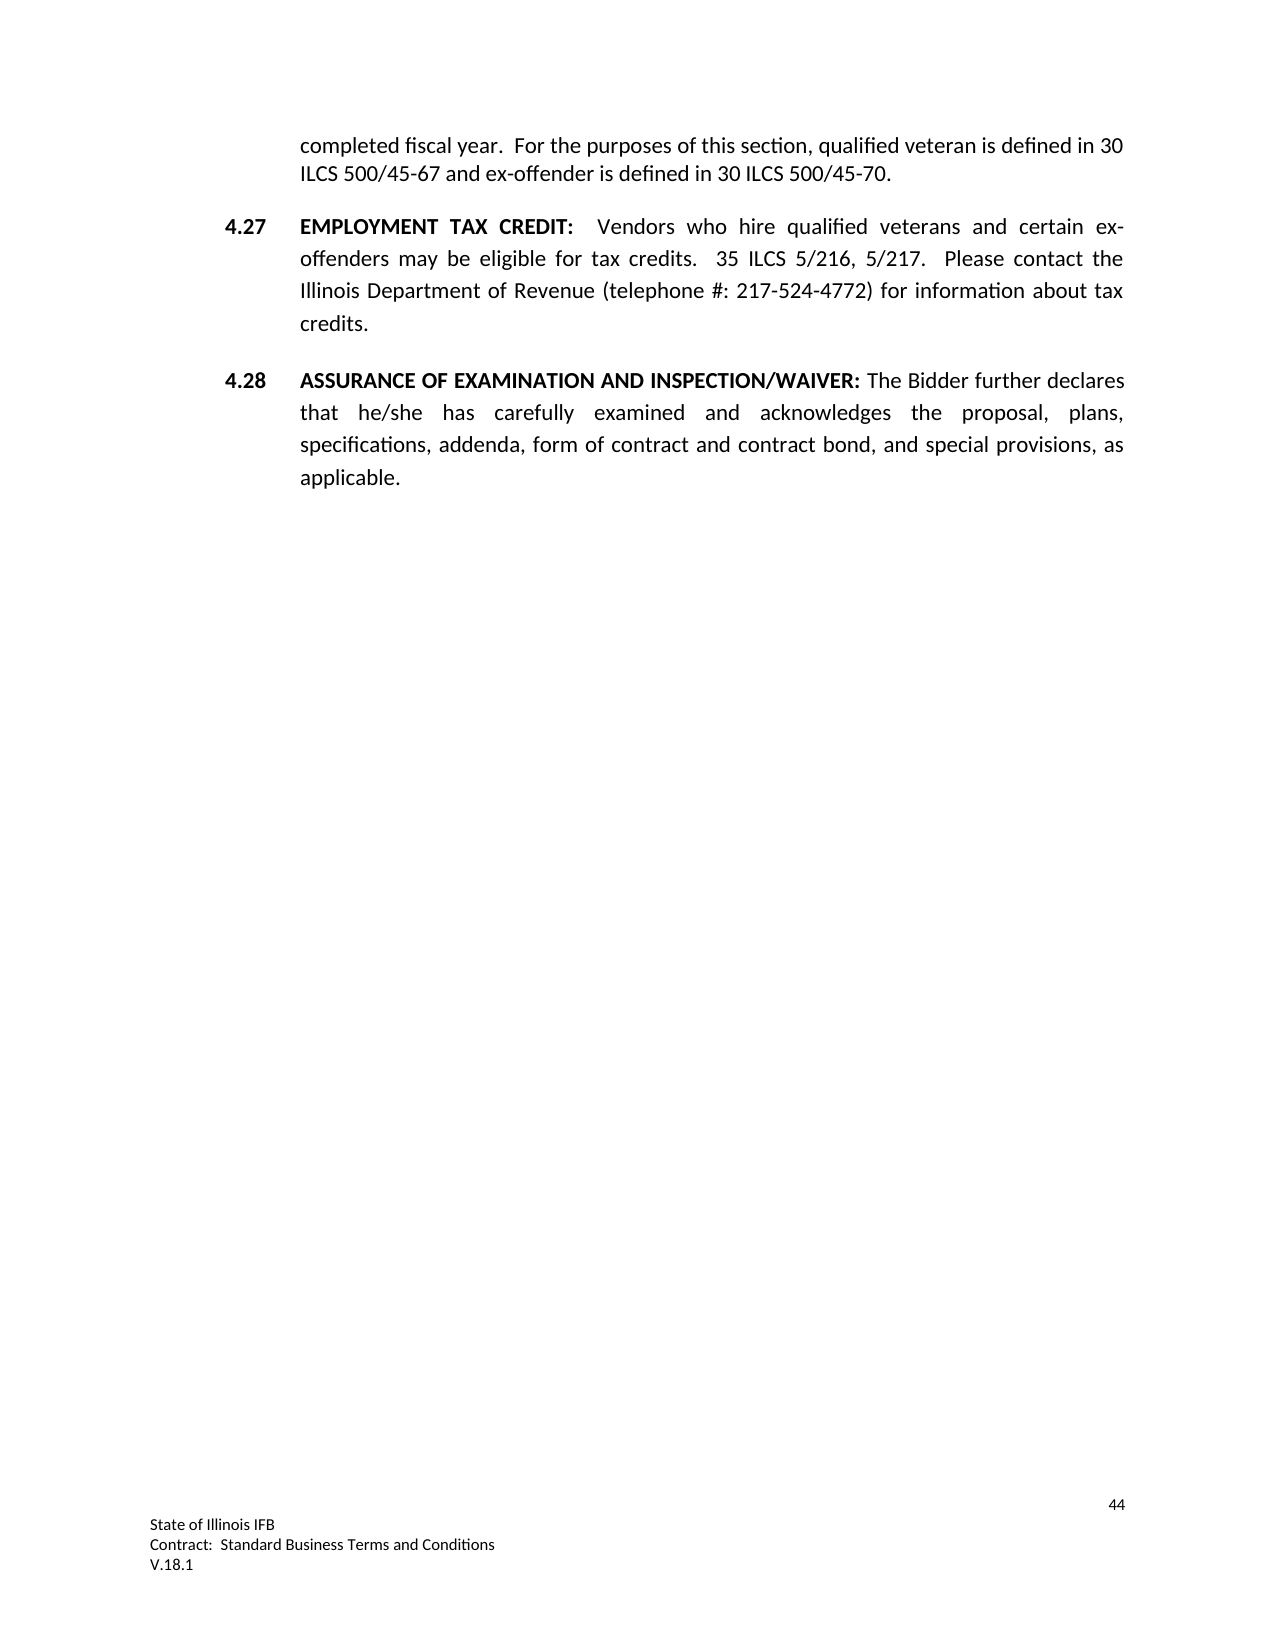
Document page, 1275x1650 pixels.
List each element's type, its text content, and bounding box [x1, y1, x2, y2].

list ASSURANCE OF EXAMINATION AND INSPECTION/WAIVER: The Bidder further declares that he/she has carefully examined and acknowledges the proposal, plans, specifications, addenda, form of contract and contract bond, and special provisions, as applicable. [225, 366, 1125, 491]
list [300, 131, 1125, 187]
list EMPLOYMENT TAX CREDIT: Vendors who hire qualified veterans and certain ex-offenders may be eligible for tax credits. 35 ILCS 5/216, 5/217. Please contact the Illinois Department of Revenue (telephone #: 217-524-4772) for information about tax credits. [225, 212, 1125, 337]
